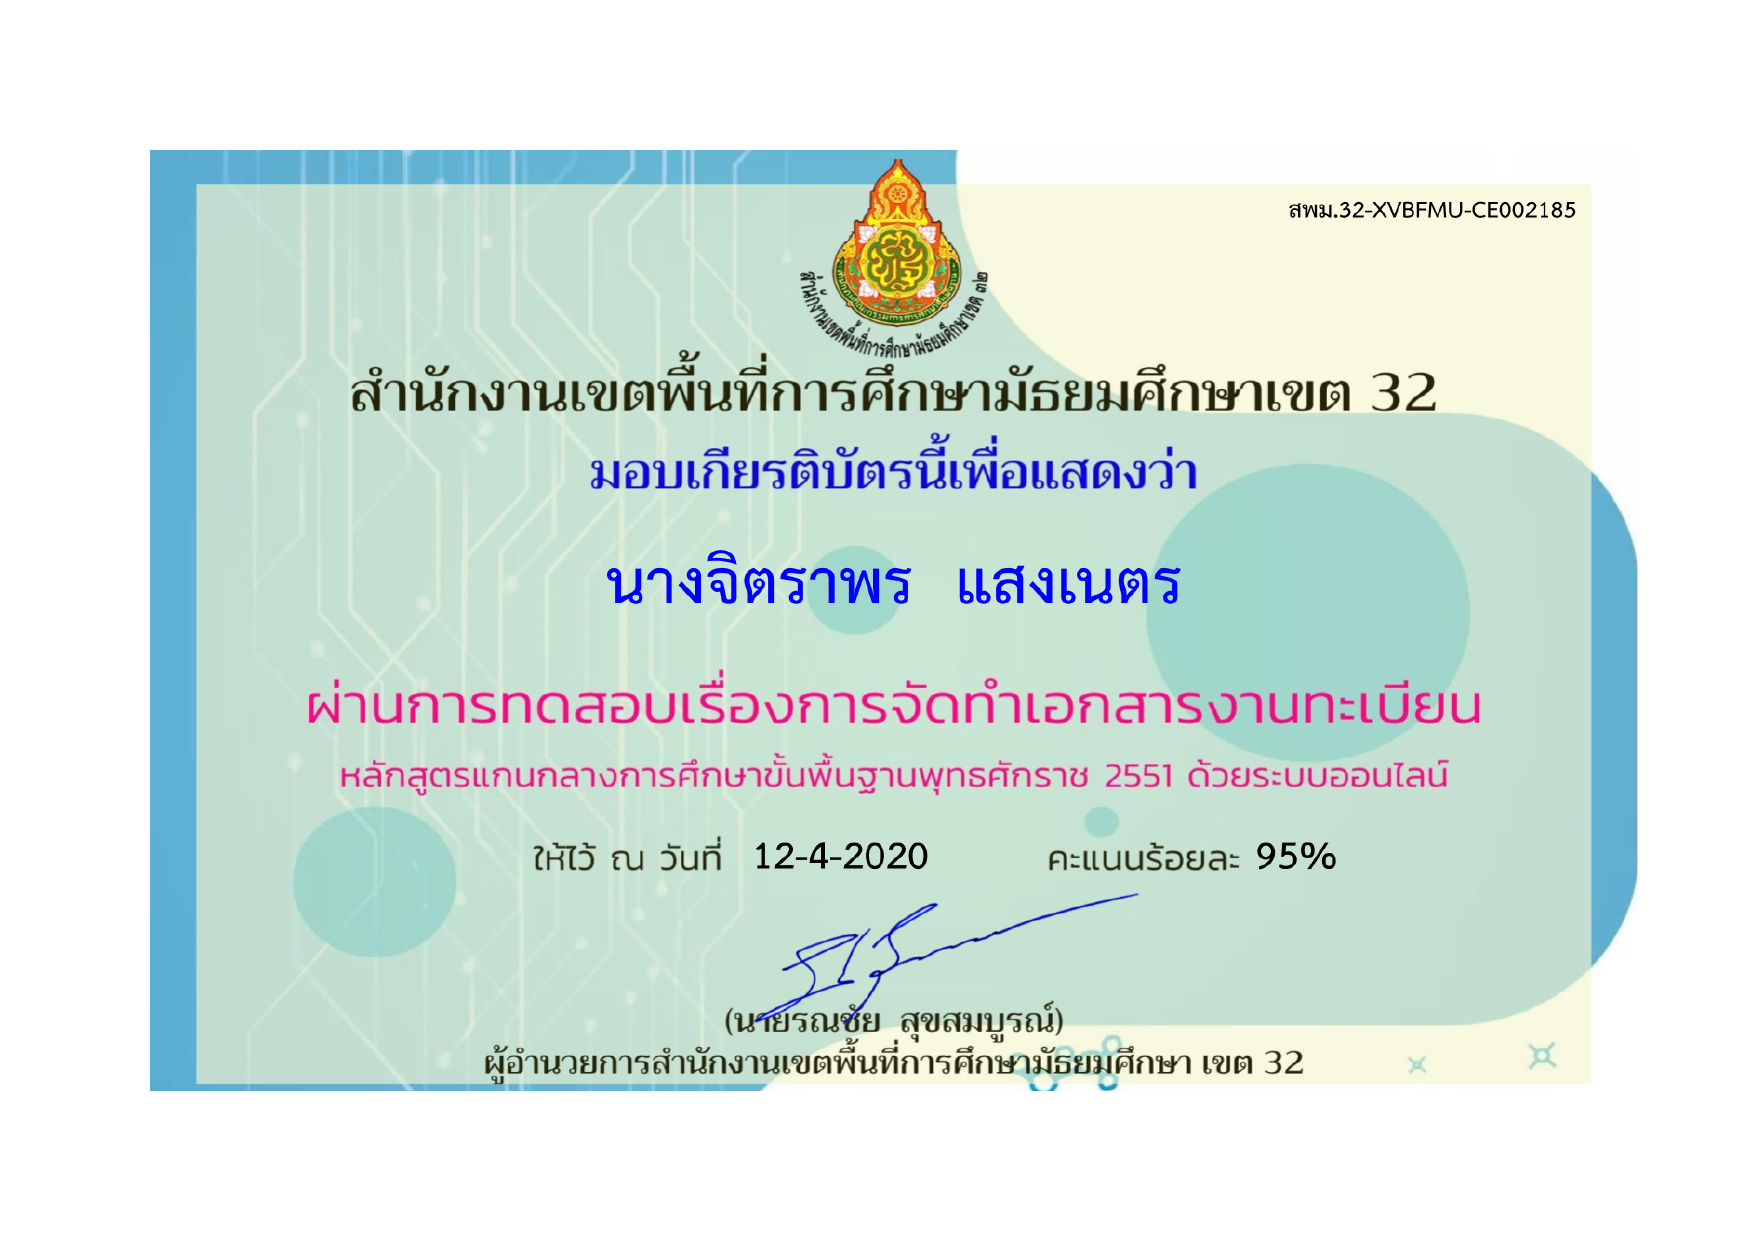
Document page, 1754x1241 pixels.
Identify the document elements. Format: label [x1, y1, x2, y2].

picture [150, 150, 1638, 1091]
